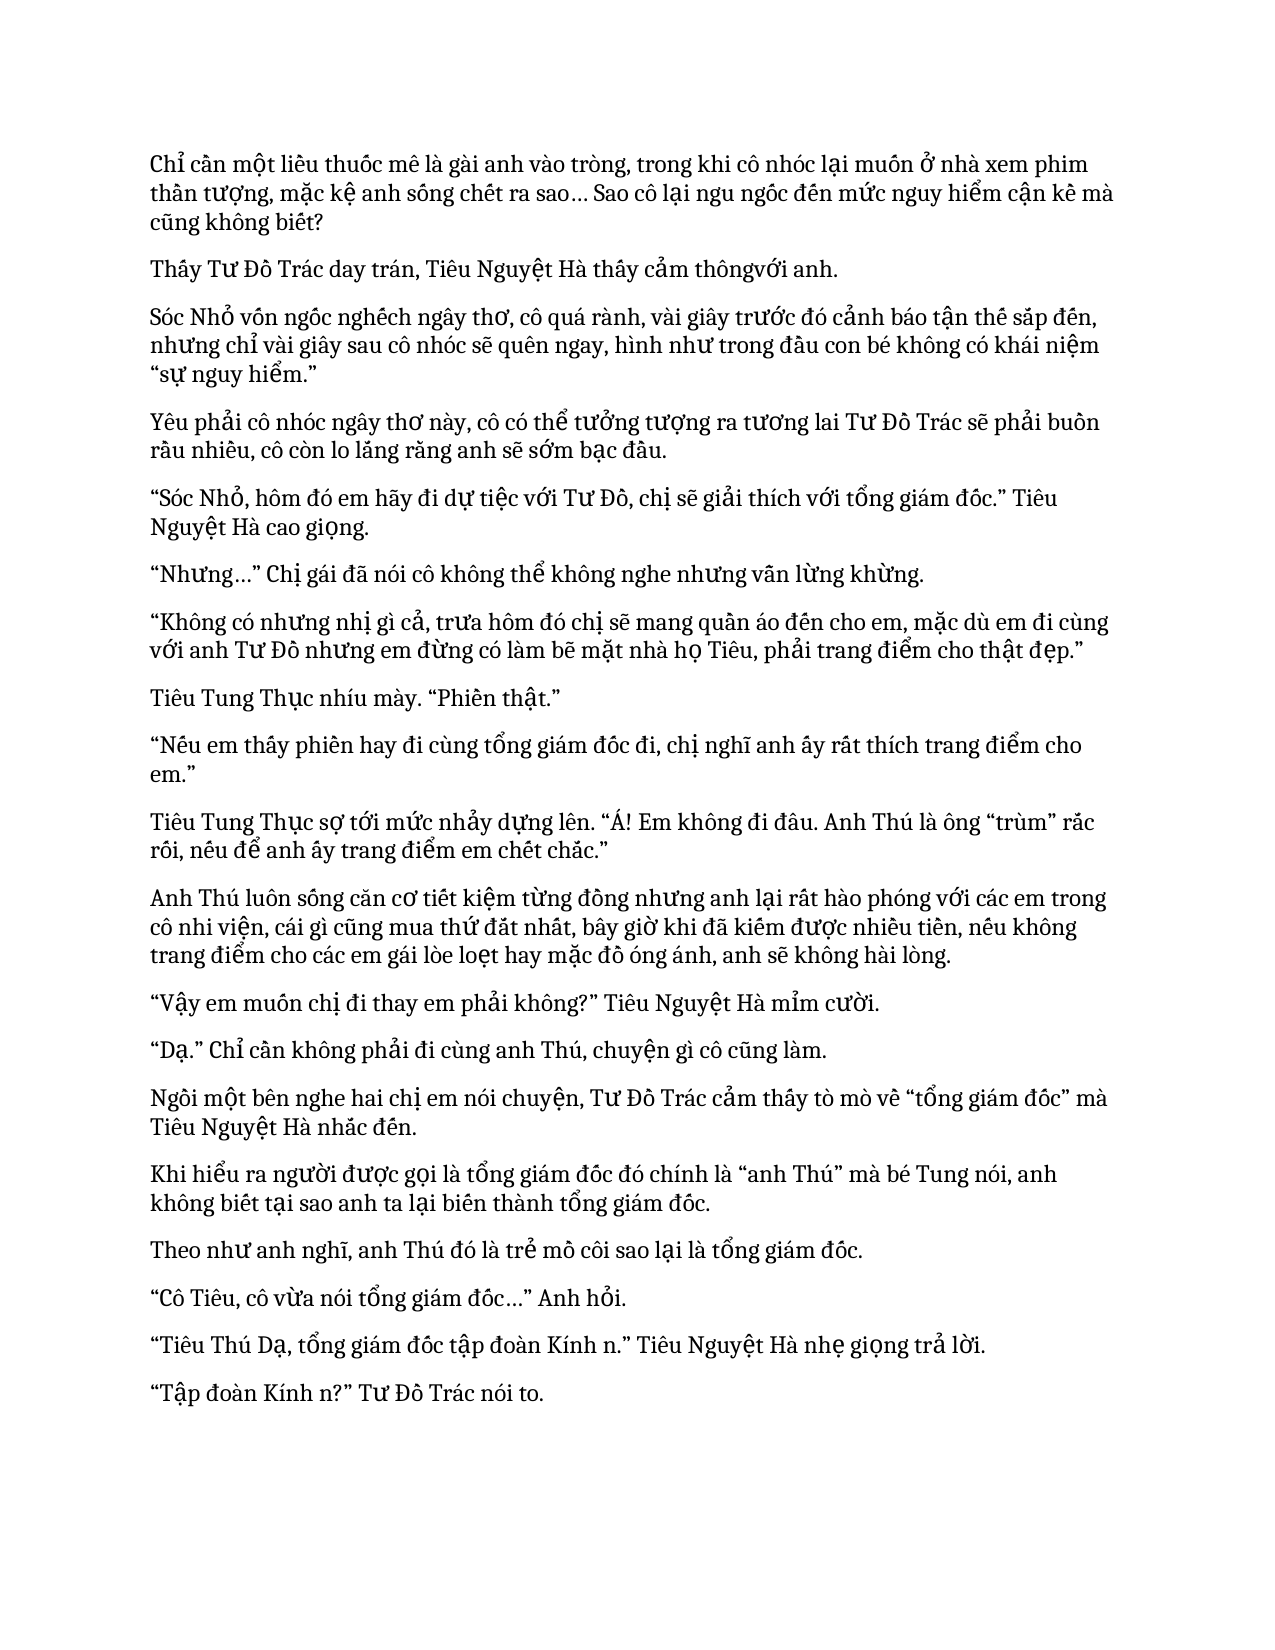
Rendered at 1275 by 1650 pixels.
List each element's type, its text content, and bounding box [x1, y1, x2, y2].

text Khi hiểu ra người được gọi là tổng giám đốc đó chính là “anh Thú” mà bé Tung nói, anh không biết tại sao anh ta lại biến thành tổng giám đốc. [150, 1160, 1125, 1217]
text “Nếu em thấy phiền hay đi cùng tổng giám đốc đi, chị nghĩ anh ấy rất thích trang điểm cho em.” [150, 731, 1125, 789]
text Sóc Nhỏ vốn ngốc nghếch ngây thơ, cô quá rành, vài giây trước đó cảnh báo tận thế sắp đến, nhưng chỉ vài giây sau cô nhóc sẽ quên ngay, hình như trong đầu con bé không có khái niệm “sự nguy hiểm.” [150, 302, 1125, 389]
text Yêu phải cô nhóc ngây thơ này, cô có thể tưởng tượng ra tương lai Tư Đồ Trác sẽ phải buồn rầu nhiều, cô còn lo lắng rằng anh sẽ sớm bạc đầu. [150, 407, 1125, 465]
text “Nhưng…” Chị gái đã nói cô không thể không nghe nhưng vẫn lừng khừng. [150, 560, 1125, 589]
text Tiêu Tung Thục sợ tới mức nhảy dựng lên. “Á! Em không đi đâu. Anh Thú là ông “trùm” rắc rối, nếu để anh ấy trang điểm em chết chắc.” [150, 807, 1125, 865]
text Theo như anh nghĩ, anh Thú đó là trẻ mồ côi sao lại là tổng giám đốc. [150, 1236, 1125, 1265]
text “Không có nhưng nhị gì cả, trưa hôm đó chị sẽ mang quần áo đến cho em, mặc dù em đi cùng với anh Tư Đồ nhưng em đừng có làm bẽ mặt nhà họ Tiêu, phải trang điểm cho thật đẹp.” [150, 607, 1125, 665]
text Chỉ cần một liều thuốc mê là gài anh vào tròng, trong khi cô nhóc lại muốn ở nhà xem phim thần tượng, mặc kệ anh sống chết ra sao… Sao cô lại ngu ngốc đến mức nguy hiểm cận kề mà cũng không biết? [150, 150, 1125, 236]
text Anh Thú luôn sống căn cơ tiết kiệm từng đồng nhưng anh lại rất hào phóng với các em trong cô nhi viện, cái gì cũng mua thứ đắt nhất, bây giờ khi đã kiếm được nhiều tiền, nếu không trang điểm cho các em gái lòe loẹt hay mặc đồ óng ánh, anh sẽ không hài lòng. [150, 884, 1125, 970]
text “Dạ.” Chỉ cần không phải đi cùng anh Thú, chuyện gì cô cũng làm. [150, 1036, 1125, 1065]
text “Sóc Nhỏ, hôm đó em hãy đi dự tiệc với Tư Đồ, chị sẽ giải thích với tổng giám đốc.” Tiêu Nguyệt Hà cao giọng. [150, 484, 1125, 541]
text “Tiêu Thú Dạ, tổng giám đốc tập đoàn Kính n.” Tiêu Nguyệt Hà nhẹ giọng trả lời. [150, 1331, 1125, 1360]
text “Vậy em muốn chị đi thay em phải không?” Tiêu Nguyệt Hà mỉm cười. [150, 989, 1125, 1017]
text “Tập đoàn Kính n?” Tư Đồ Trác nói to. [150, 1379, 1125, 1407]
text Tiêu Tung Thục nhíu mày. “Phiền thật.” [150, 684, 1125, 712]
text Thấy Tư Đồ Trác day trán, Tiêu Nguyệt Hà thấy cảm thôngvới anh. [150, 255, 1125, 284]
text “Cô Tiêu, cô vừa nói tổng giám đốc…” Anh hỏi. [150, 1284, 1125, 1312]
text Ngồi một bên nghe hai chị em nói chuyện, Tư Đồ Trác cảm thấy tò mò về “tổng giám đốc” mà Tiêu Nguyệt Hà nhắc đến. [150, 1084, 1125, 1141]
